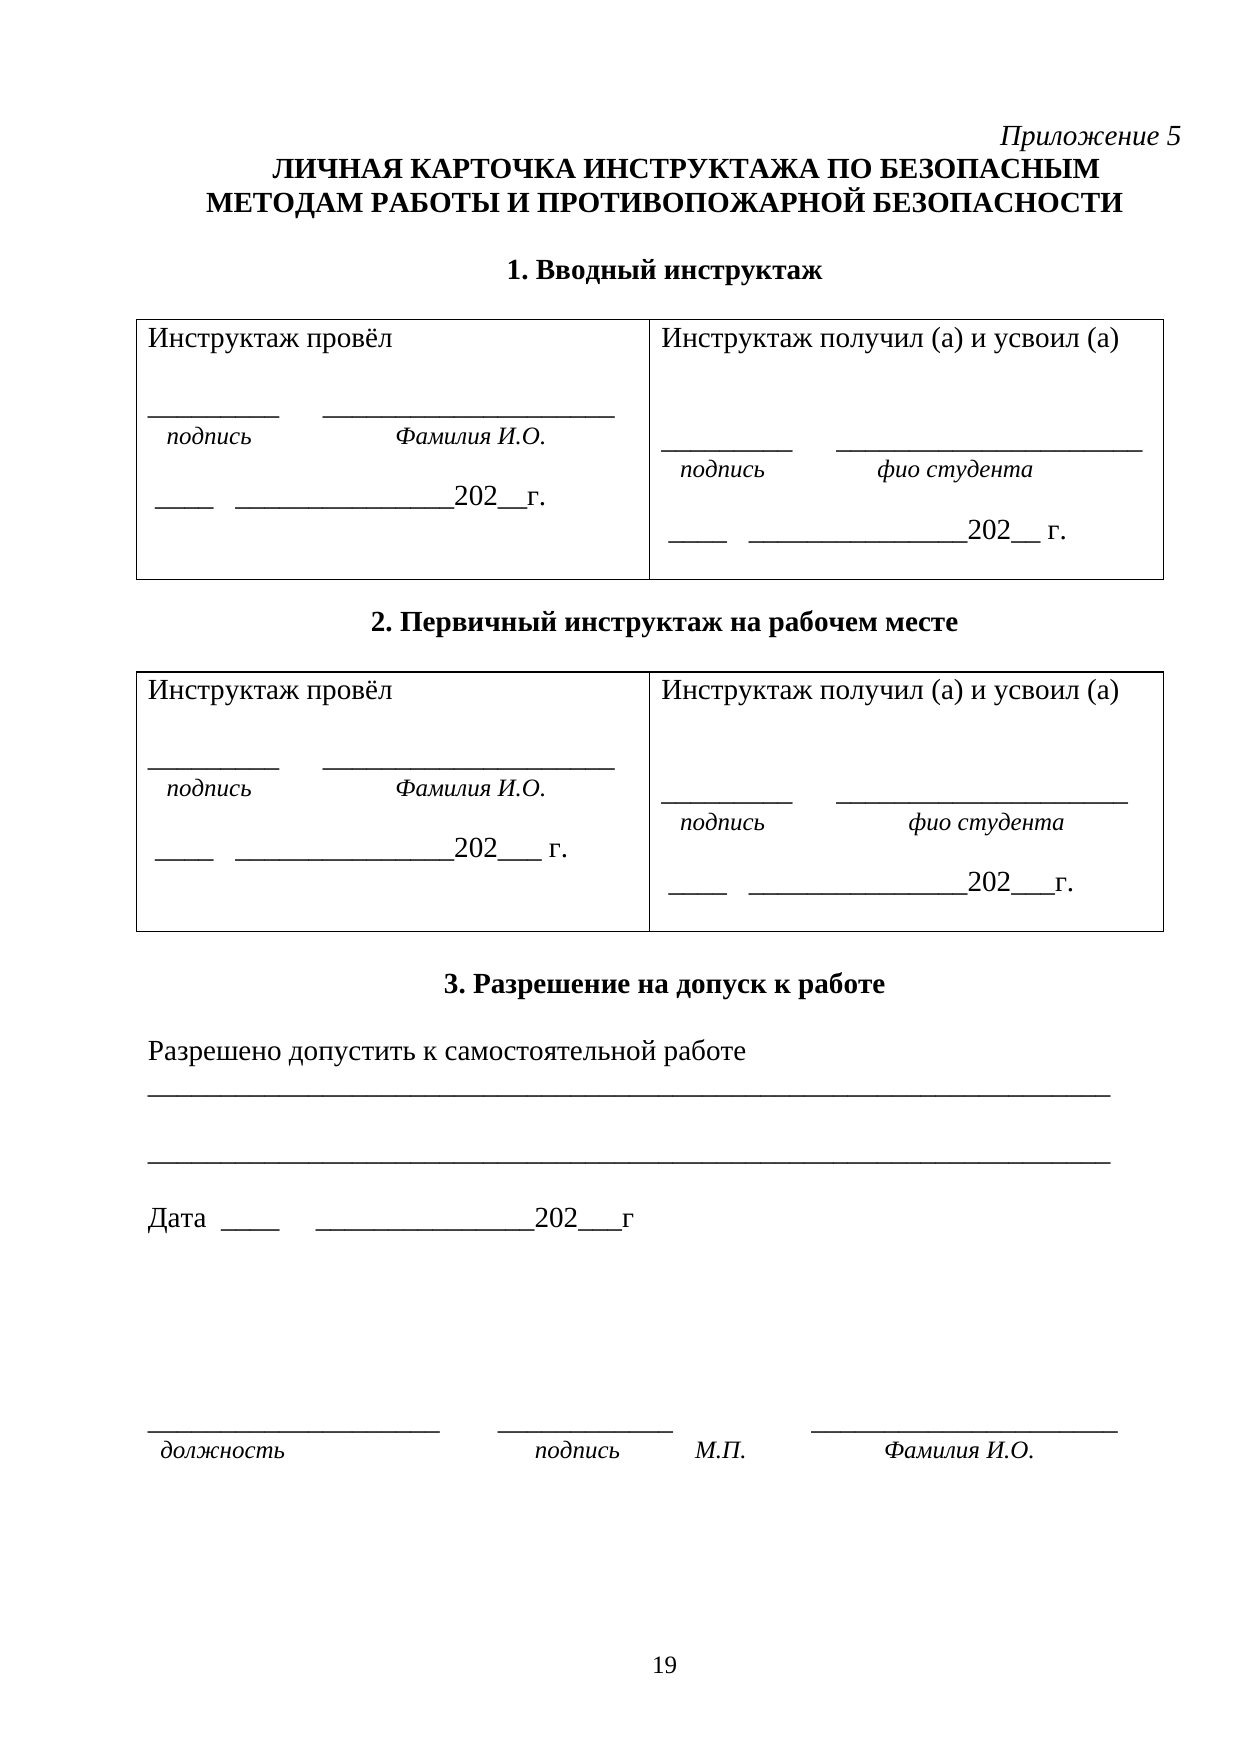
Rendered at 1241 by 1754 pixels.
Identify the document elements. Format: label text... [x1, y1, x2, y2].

text Приложение 5 [148, 118, 1181, 152]
table_header Инструктаж провёл _________ ____________________ подпись Фамилия И.О. ____ _______________202___ г. [137, 673, 649, 931]
text ____________________ ____________ _____________________ [148, 1402, 1181, 1435]
text __________________________________________________________________ [148, 1133, 1181, 1167]
text 3. Разрешение на допуск к работе [148, 966, 1181, 999]
text Дата ____ _______________202___г [148, 1201, 1181, 1234]
table_header Инструктаж провёл _________ ____________________ подпись Фамилия И.О. ____ _______________202__г. [137, 320, 649, 579]
text Разрешено допустить к самостоятельной работе __________________________________________________________________ [148, 1033, 1181, 1100]
table_header Инструктаж получил (а) и усвоил (а) _________ _____________________ подпись фио студента ____ _______________202__ г. [650, 320, 1163, 579]
text 2. Первичный инструктаж на рабочем месте [148, 604, 1181, 638]
text ЛИЧНАЯ КАРТОЧКА ИНСТРУКТАЖА ПО БЕЗОПАСНЫМ МЕТОДАМ РАБОТЫ И ПРОТИВОПОЖАРНОЙ БЕЗОПАСНОСТИ [148, 152, 1181, 219]
text 1. Вводный инструктаж [148, 252, 1181, 286]
table_header Инструктаж получил (а) и усвоил (а) _________ ____________________ подпись фио студента ____ _______________202___г. [650, 673, 1163, 931]
text должность подпись М.П. Фамилия И.О. [148, 1435, 1181, 1464]
